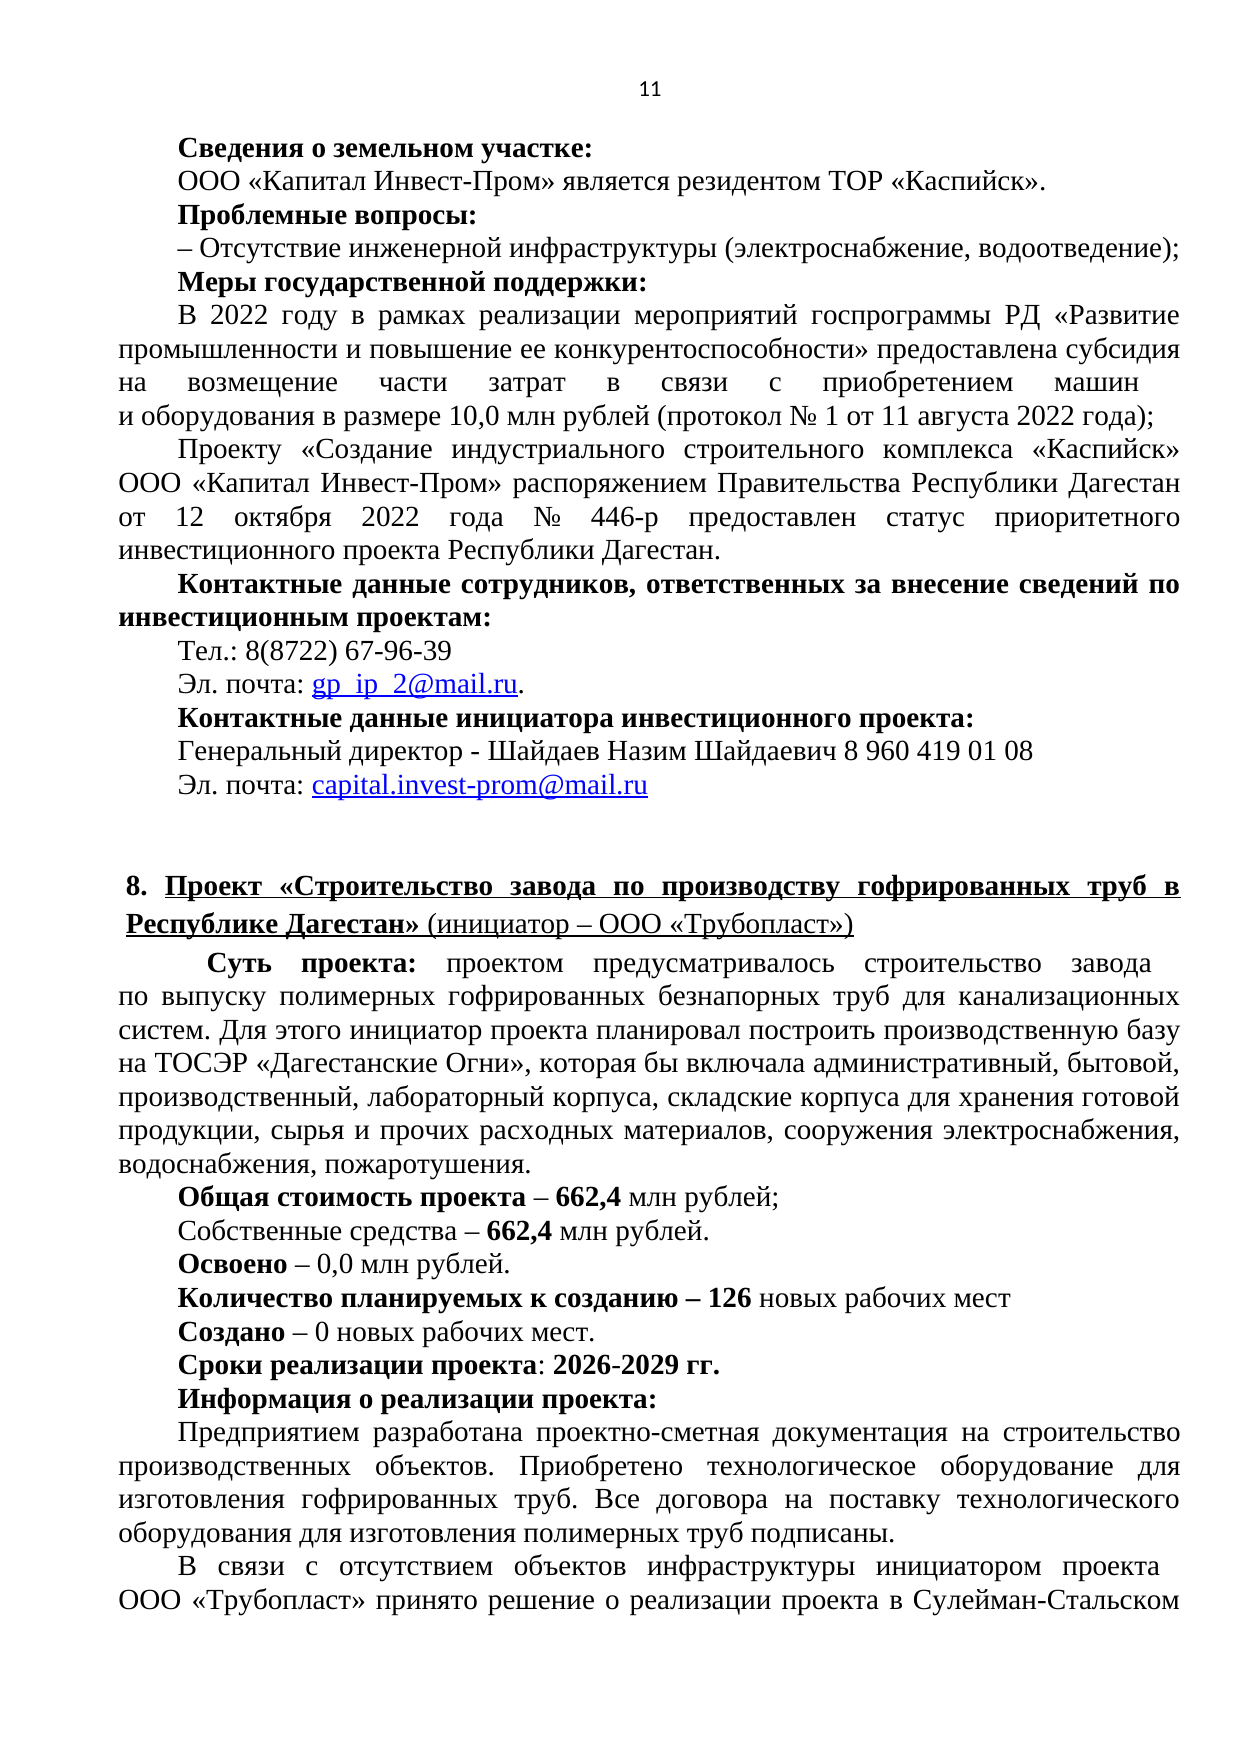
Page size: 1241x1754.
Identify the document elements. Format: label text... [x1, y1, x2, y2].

text Сроки реализации проекта: 2026-2029 гг. [118, 1347, 1181, 1381]
text Общая стоимость проекта – 662,4 млн рублей; [118, 1179, 1181, 1213]
list Контактные данные сотрудников, ответственных за внесение сведений по инвестиционным проектам: [118, 566, 1181, 633]
text Меры государственной поддержки: [118, 264, 1181, 297]
text Собственные средства – 662,4 млн рублей. [118, 1213, 1181, 1247]
text ООО «Капитал Инвест-Пром» является резидентом ТОР «Каспийск». [118, 163, 1181, 197]
text Сведения о земельном участке: [118, 130, 1181, 163]
text В 2022 году в рамках реализации мероприятий госпрограммы РД «Развитие промышленности и повышение ее конкурентоспособности» предоставлена субсидия на возмещение части затрат в связи с приобретением машин и оборудования в размере 10,0 млн рублей (протокол № 1 от 11 августа 2022 года); [118, 297, 1181, 432]
text Эл. почта: capital.invest-prom@mail.ru [118, 767, 1181, 801]
text 8. Проект «Строительство завода по производству гофрированных труб в Республике Дагестан» (инициатор – ООО «Трубопласт») [126, 868, 1181, 940]
text Освоено – 0,0 млн рублей. [118, 1247, 1181, 1280]
text Количество планируемых к созданию – 126 новых рабочих мест [118, 1280, 1181, 1314]
text Создано – 0 новых рабочих мест. [118, 1314, 1181, 1347]
text Предприятием разработана проектно-сметная документация на строительство производственных объектов. Приобретено технологическое оборудование для изготовления гофрированных труб. Все договора на поставку технологического оборудования для изготовления полимерных труб подписаны. [118, 1414, 1181, 1548]
list Тел.: 8(8722) 67-96-39 [118, 633, 1181, 666]
list Суть проекта: проектом предусматривалось строительство завода по выпуску полимерных гофрированных безнапорных труб для канализационных систем. Для этого инициатор проекта планировал построить производственную базу на ТОСЭР «Дагестанские Огни», которая бы включала административный, бытовой, производственный, лабораторный корпуса, складские корпуса для хранения готовой продукции, сырья и прочих расходных материалов, сооружения электроснабжения, водоснабжения, пожаротушения. [118, 945, 1181, 1179]
list Контактные данные инициатора инвестиционного проекта: [118, 700, 1181, 733]
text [118, 1548, 1181, 1616]
text Проблемные вопросы: [118, 197, 1181, 230]
text Генеральный директор - Шайдаев Назим Шайдаевич 8 960 419 01 08 [118, 733, 1181, 767]
text Проекту «Создание индустриального строительного комплекса «Каспийск» ООО «Капитал Инвест-Пром» распоряжением Правительства Республики Дагестан от 12 октября 2022 года № 446-р предоставлен статус приоритетного инвестиционного проекта Республики Дагестан. [118, 432, 1181, 566]
text – Отсутствие инженерной инфраструктуры (электроснабжение, водоотведение); [118, 230, 1181, 264]
text Информация о реализации проекта: [118, 1381, 1181, 1414]
list Эл. почта: gp_ip_2@mail.ru. [118, 666, 1181, 700]
